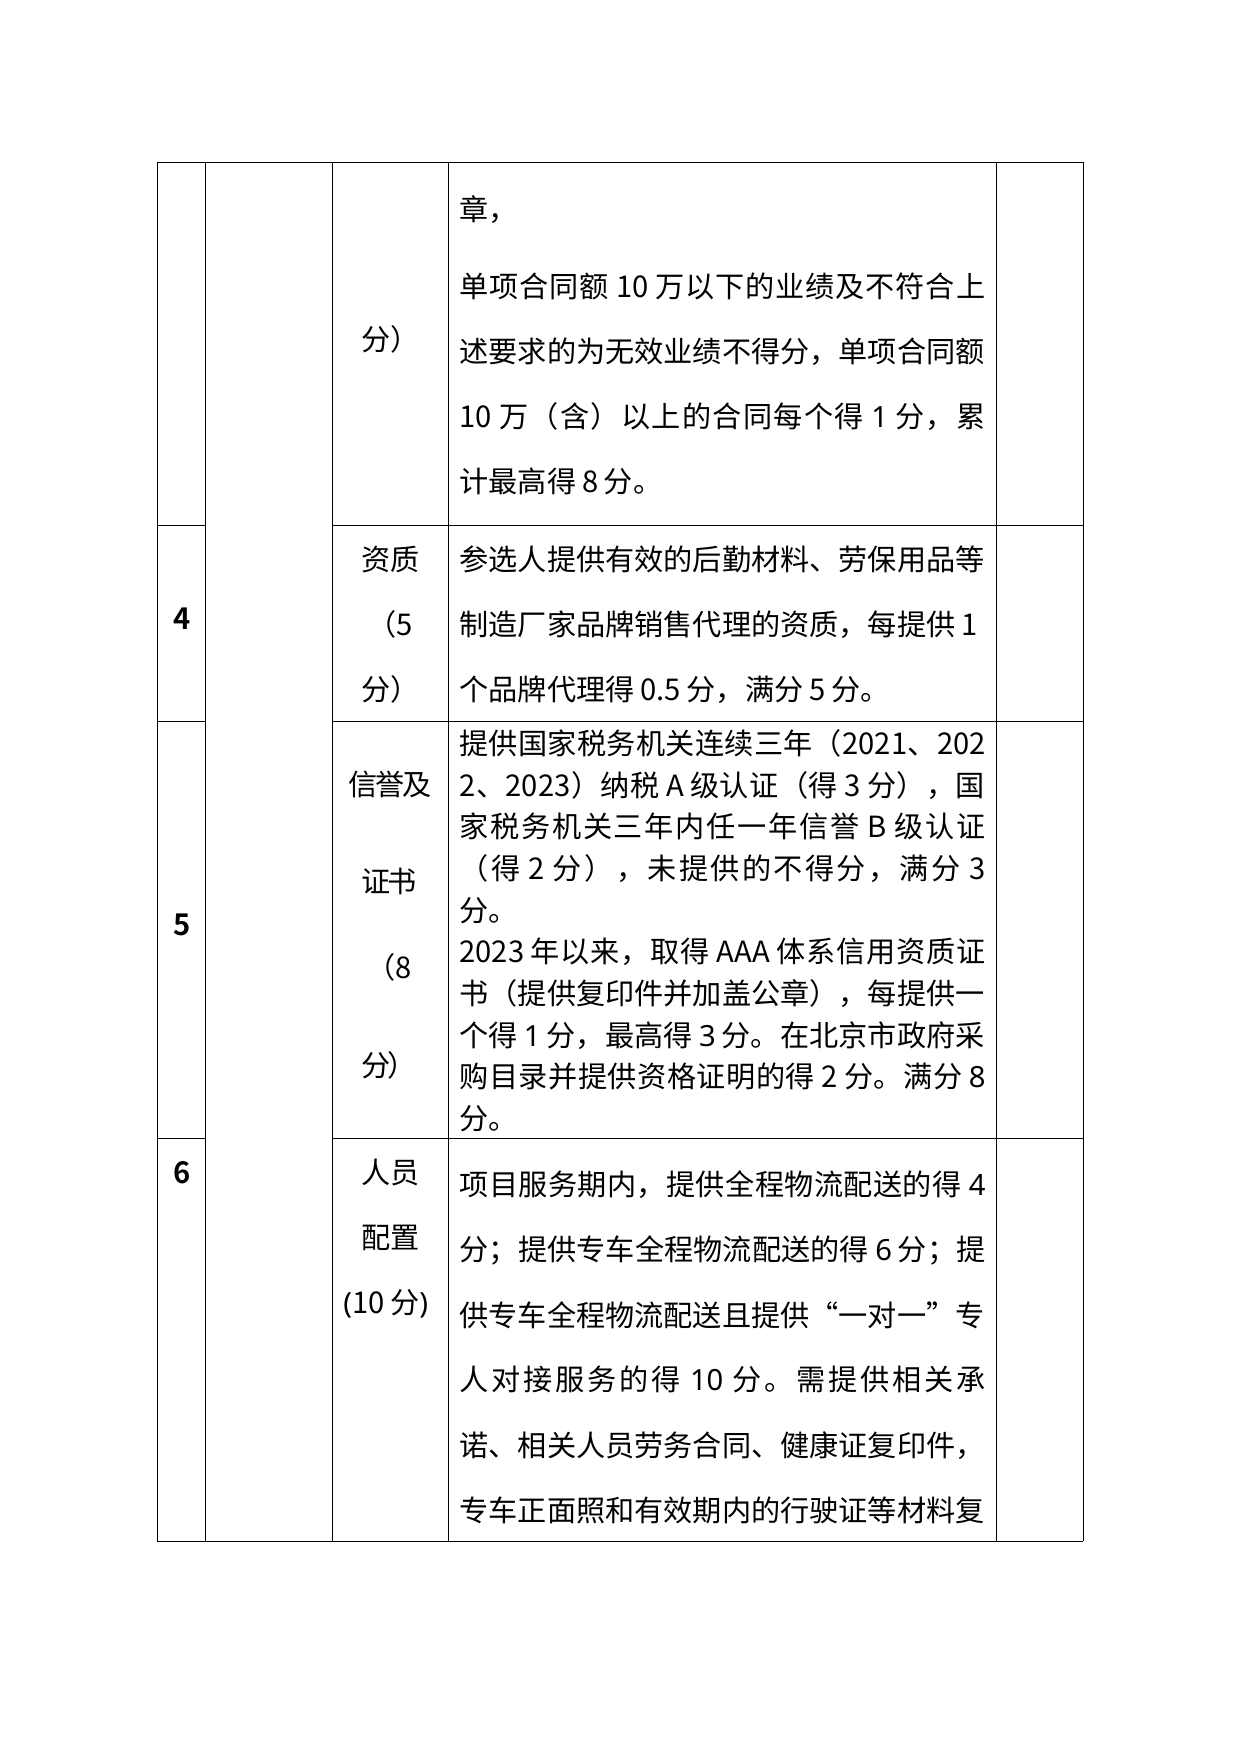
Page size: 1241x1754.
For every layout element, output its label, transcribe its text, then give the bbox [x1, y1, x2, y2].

table_cell 参选人提供有效的后勤材料、劳保用品等制造厂家品牌销售代理的资质，每提供1个品牌代理得0.5分，满分5分。 [449, 526, 996, 721]
table_cell 信誉及证书 （8分） [333, 722, 448, 1138]
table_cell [449, 163, 996, 525]
table_cell 5 [158, 722, 205, 1138]
table_cell [997, 526, 1083, 721]
table_cell 6 [158, 1139, 205, 1541]
table_cell 业绩 （8分） [333, 163, 448, 525]
table_cell 提供国家税务机关连续三年（2021、2022、2023）纳税A级认证（得3分），国家税务机关三年内任一年信誉B级认证（得2分），未提供的不得分，满分3分。 2023年以来，取得AAA体系信用资质证书（提供复印件并加盖公章），每提供一个得1分，最高得3分。在北京市政府采购目录并提供资格证明的得2分。满分8分。 [449, 722, 996, 1138]
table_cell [449, 1139, 996, 1541]
table_cell 人员 配置 (10分) [333, 1139, 448, 1541]
table_cell [997, 1139, 1083, 1541]
table_cell [997, 163, 1083, 525]
table_cell 4 [158, 526, 205, 721]
table_cell 资质 （5分） [333, 526, 448, 721]
table_cell [997, 722, 1083, 1138]
table_cell 3 [158, 163, 205, 525]
